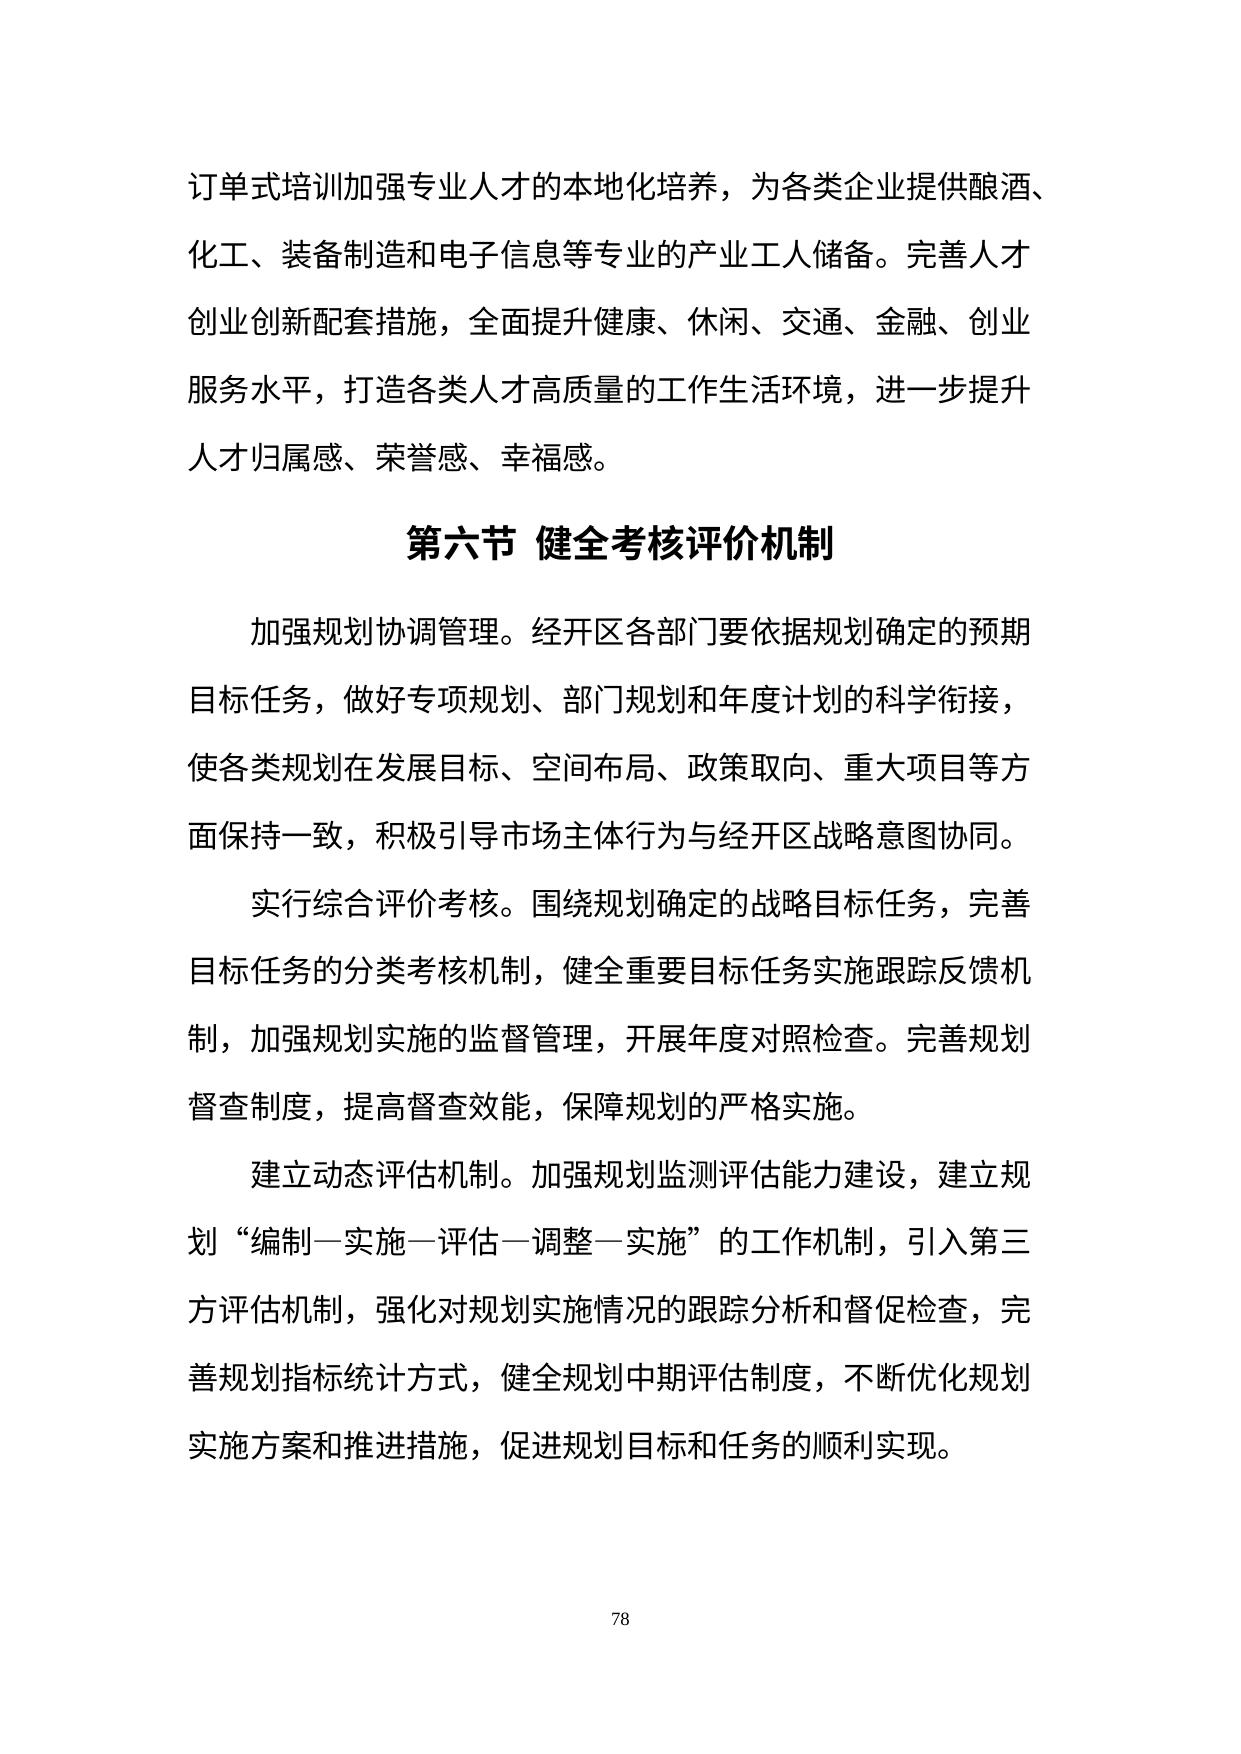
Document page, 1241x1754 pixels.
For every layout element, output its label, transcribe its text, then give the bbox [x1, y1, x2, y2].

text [187, 162, 1053, 478]
text 加强规划协调管理。经开区各部门要依据规划确定的预期目标任务，做好专项规划、部门规划和年度计划的科学衔接，使各类规划在发展目标、空间布局、政策取向、重大项目等方面保持一致，积极引导市场主体行为与经开区战略意图协同。 [187, 607, 1053, 856]
subtitle 第六节 健全考核评价机制 [187, 513, 1053, 568]
text 建立动态评估机制。加强规划监测评估能力建设，建立规划“编制—实施—评估—调整—实施”的工作机制，引入第三方评估机制，强化对规划实施情况的跟踪分析和督促检查，完善规划指标统计方式，健全规划中期评估制度，不断优化规划实施方案和推进措施，促进规划目标和任务的顺利实现。 [187, 1150, 1053, 1466]
text 实行综合评价考核。围绕规划确定的战略目标任务，完善目标任务的分类考核机制，健全重要目标任务实施跟踪反馈机制，加强规划实施的监督管理，开展年度对照检查。完善规划督查制度，提高督查效能，保障规划的严格实施。 [187, 879, 1053, 1127]
